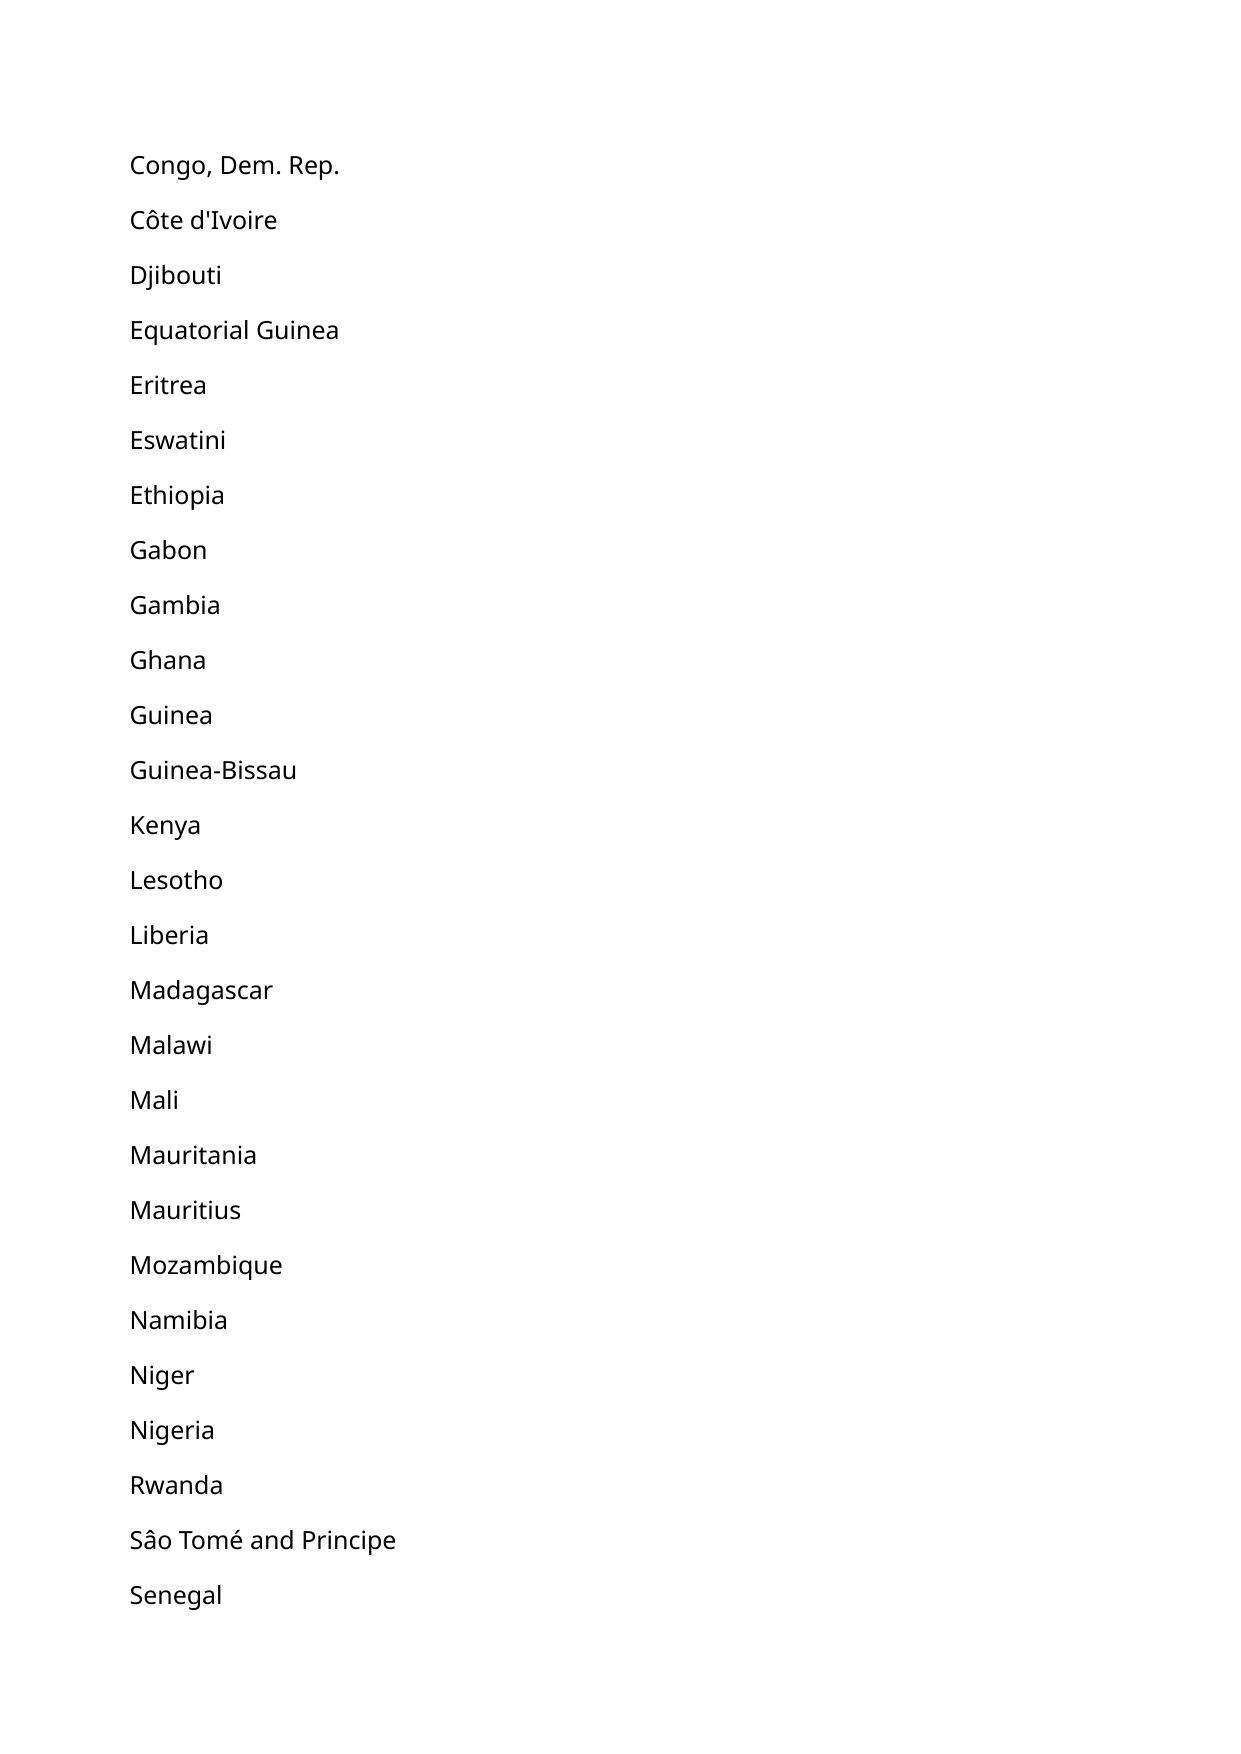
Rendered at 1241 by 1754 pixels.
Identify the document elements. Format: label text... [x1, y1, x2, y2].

table_cell Ghana [118, 643, 431, 698]
table_cell Mauritius [118, 1193, 431, 1248]
table_cell Malawi [118, 1028, 431, 1083]
table_cell Lesotho [118, 863, 431, 918]
table_cell Djibouti [118, 258, 431, 313]
table_cell Eritrea [118, 368, 431, 423]
table_cell Gabon [118, 533, 431, 588]
table_cell Gambia [118, 588, 431, 643]
table_cell Guinea-Bissau [118, 753, 431, 808]
table_cell Liberia [118, 918, 431, 973]
table_cell Equatorial Guinea [118, 313, 431, 368]
table_cell Mali [118, 1083, 431, 1138]
table_cell Nigeria [118, 1413, 431, 1468]
table_cell Namibia [118, 1303, 431, 1358]
table_cell Congo, Dem. Rep. [118, 148, 431, 203]
table_cell Madagascar [118, 973, 431, 1028]
table_cell Mozambique [118, 1248, 431, 1303]
table_cell Mauritania [118, 1138, 431, 1193]
table_cell Ethiopia [118, 478, 431, 533]
table_cell Kenya [118, 808, 431, 863]
table_cell Niger [118, 1358, 431, 1413]
table_cell Eswatini [118, 423, 431, 478]
table_cell Sâo Tomé and Principe [118, 1523, 431, 1578]
table_cell Côte d'Ivoire [118, 203, 431, 258]
table_cell Guinea [118, 698, 431, 753]
table_cell Senegal [118, 1578, 431, 1633]
table_cell Rwanda [118, 1468, 431, 1523]
